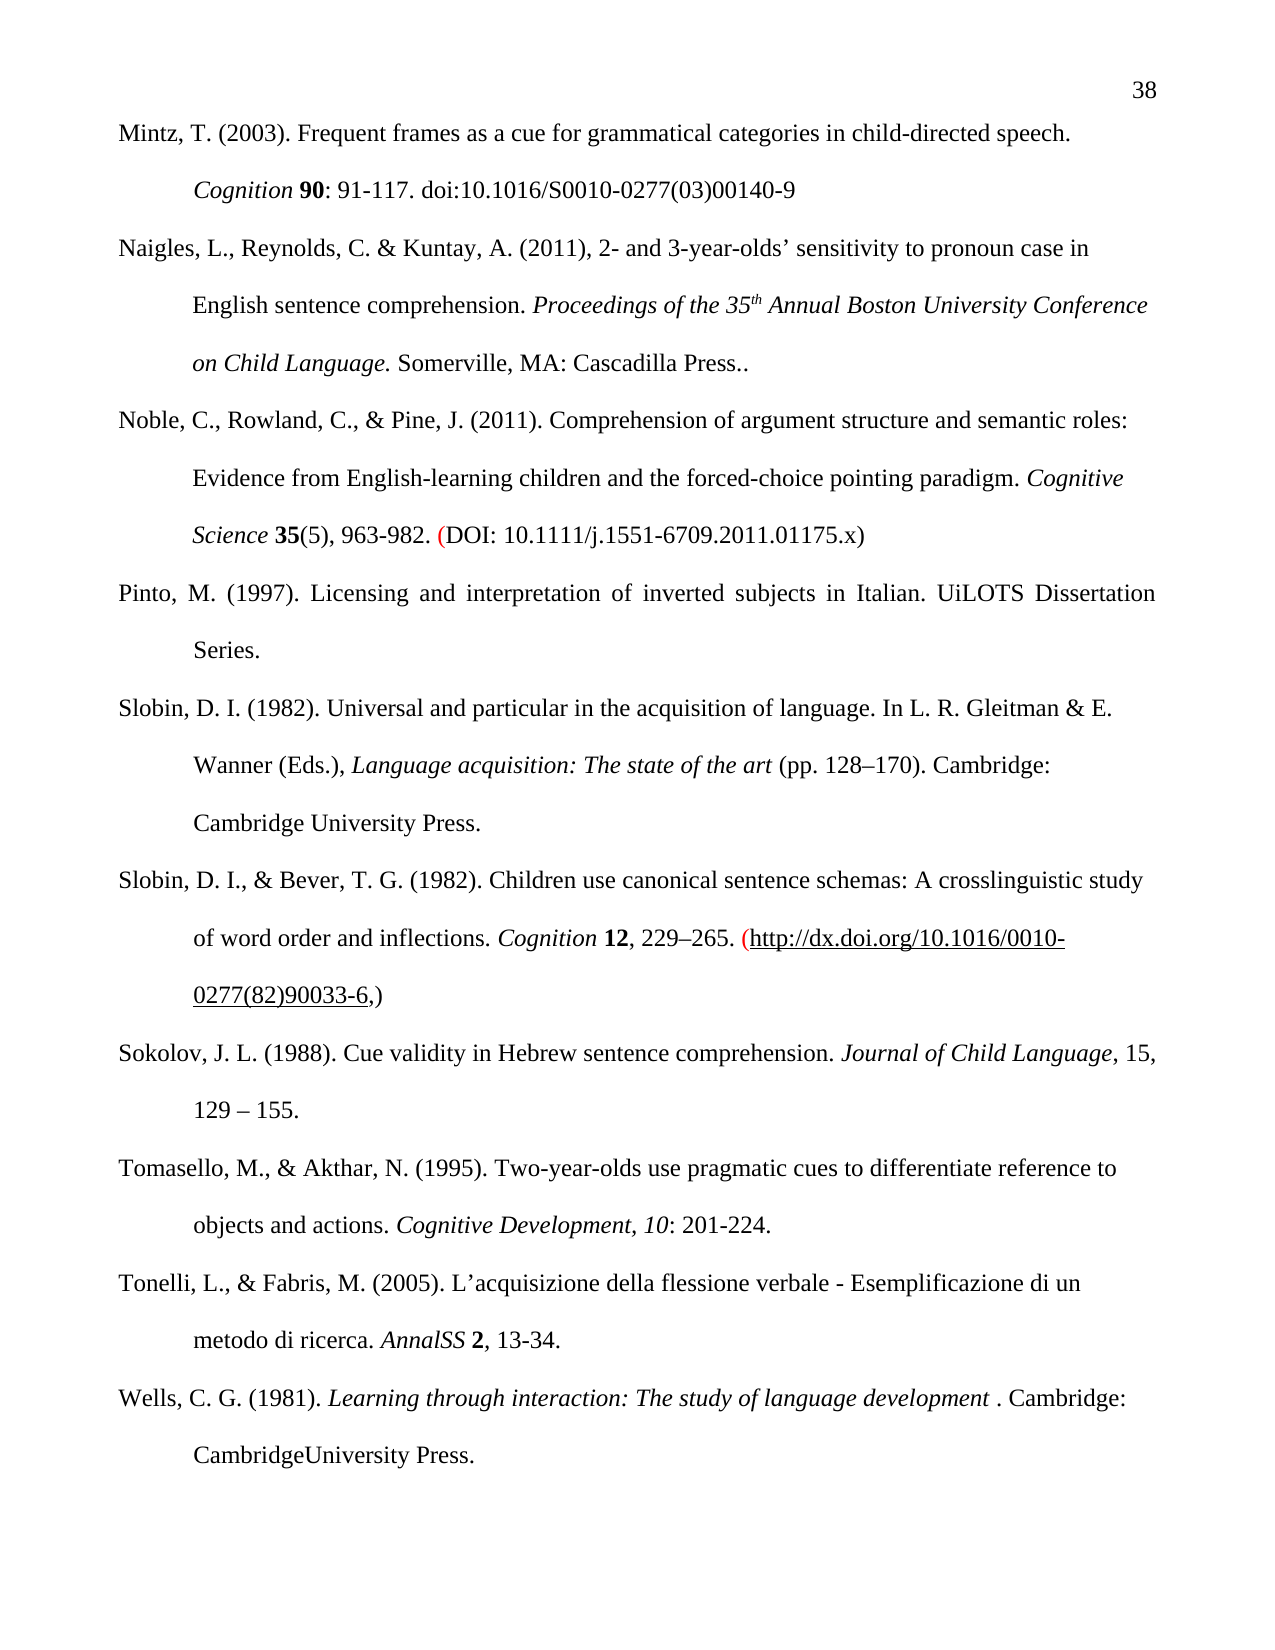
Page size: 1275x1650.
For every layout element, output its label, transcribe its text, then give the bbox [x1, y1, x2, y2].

text Tonelli, L., & Fabris, M. (2005). L’acquisizione della flessione verbale - Esemplificazione di un metodo di ricerca. AnnalSS 2, 13-34. [118, 1268, 1157, 1354]
text Slobin, D. I. (1982). Universal and particular in the acquisition of language. In L. R. Gleitman & E. Wanner (Eds.), Language acquisition: The state of the art (pp. 128–170). Cambridge: Cambridge University Press. [118, 693, 1157, 837]
text Noble, C., Rowland, C., & Pine, J. (2011). Comprehension of argument structure and semantic roles: Evidence from English-learning children and the forced-choice pointing paradigm. Cognitive Science 35(5), 963-982. (DOI: 10.1111/j.1551-6709.2011.01175.x) [118, 406, 1157, 549]
text Mintz, T. (2003). Frequent frames as a cue for grammatical categories in child-directed speech. Cognition 90: 91-117. doi:10.1016/S0010-0277(03)00140-9 [118, 118, 1157, 204]
text Pinto, M. (1997). Licensing and interpretation of inverted subjects in Italian. UiLOTS Dissertation Series. [118, 578, 1157, 664]
text Slobin, D. I., & Bever, T. G. (1982). Children use canonical sentence schemas: A crosslinguistic study of word order and inflections. Cognition 12, 229–265. (http://dx.doi.org/10.1016/0010-0277(82)90033-6,) [118, 866, 1157, 1009]
text Sokolov, J. L. (1988). Cue validity in Hebrew sentence comprehension. Journal of Child Language, 15, 129 – 155. [118, 1038, 1157, 1124]
text Naigles, L., Reynolds, C. & Kuntay, A. (2011), 2- and 3-year-olds’ sensitivity to pronoun case in English sentence comprehension. Proceedings of the 35th Annual Boston University Conference on Child Language. Somerville, MA: Cascadilla Press.. [118, 233, 1157, 377]
text Wells, C. G. (1981). Learning through interaction: The study of language development . Cambridge: CambridgeUniversity Press. [118, 1383, 1157, 1469]
text Tomasello, M., & Akthar, N. (1995). Two-year-olds use pragmatic cues to differentiate reference to objects and actions. Cognitive Development, 10: 201-224. [118, 1153, 1157, 1239]
